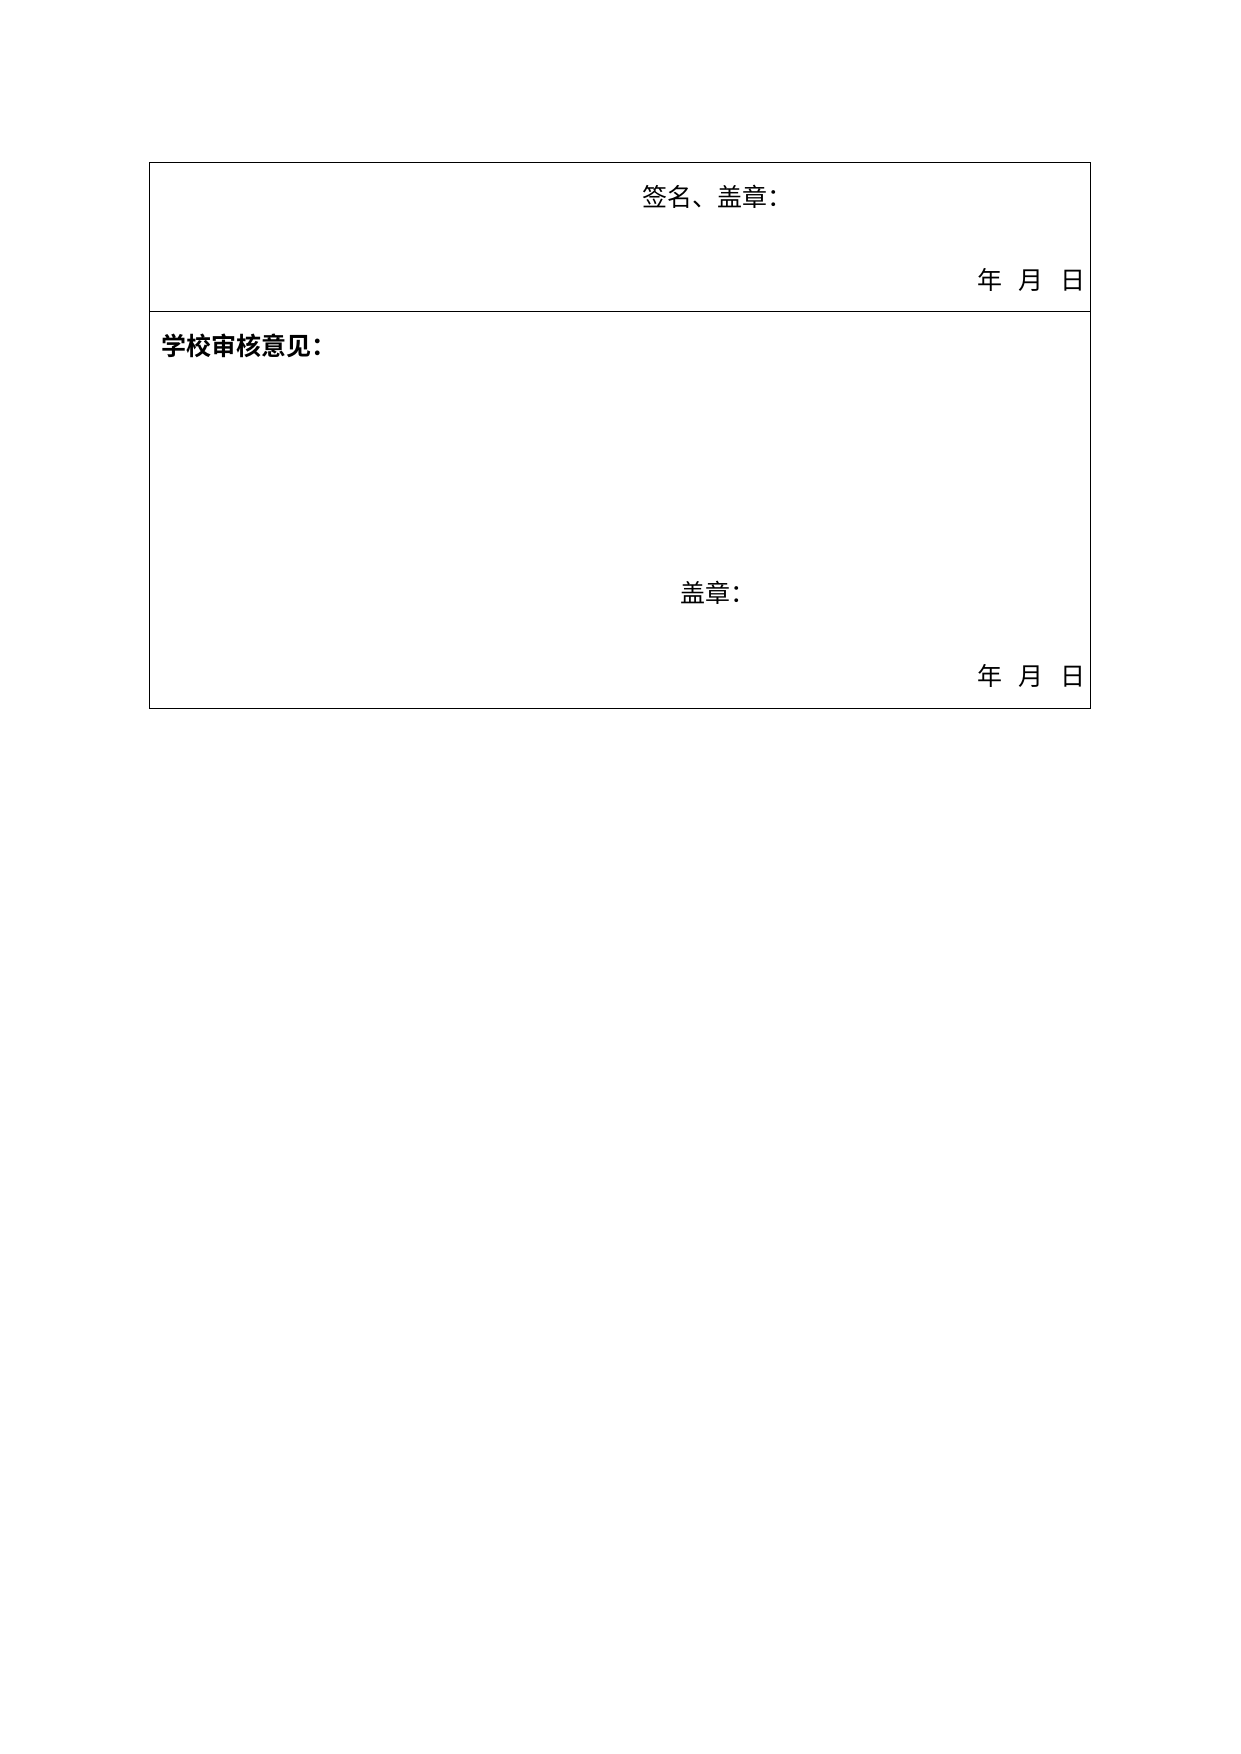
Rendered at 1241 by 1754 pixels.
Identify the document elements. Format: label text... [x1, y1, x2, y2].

table_cell 学校审核意见： 盖章： 年 月 日 [150, 312, 1090, 707]
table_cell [150, 163, 1090, 311]
